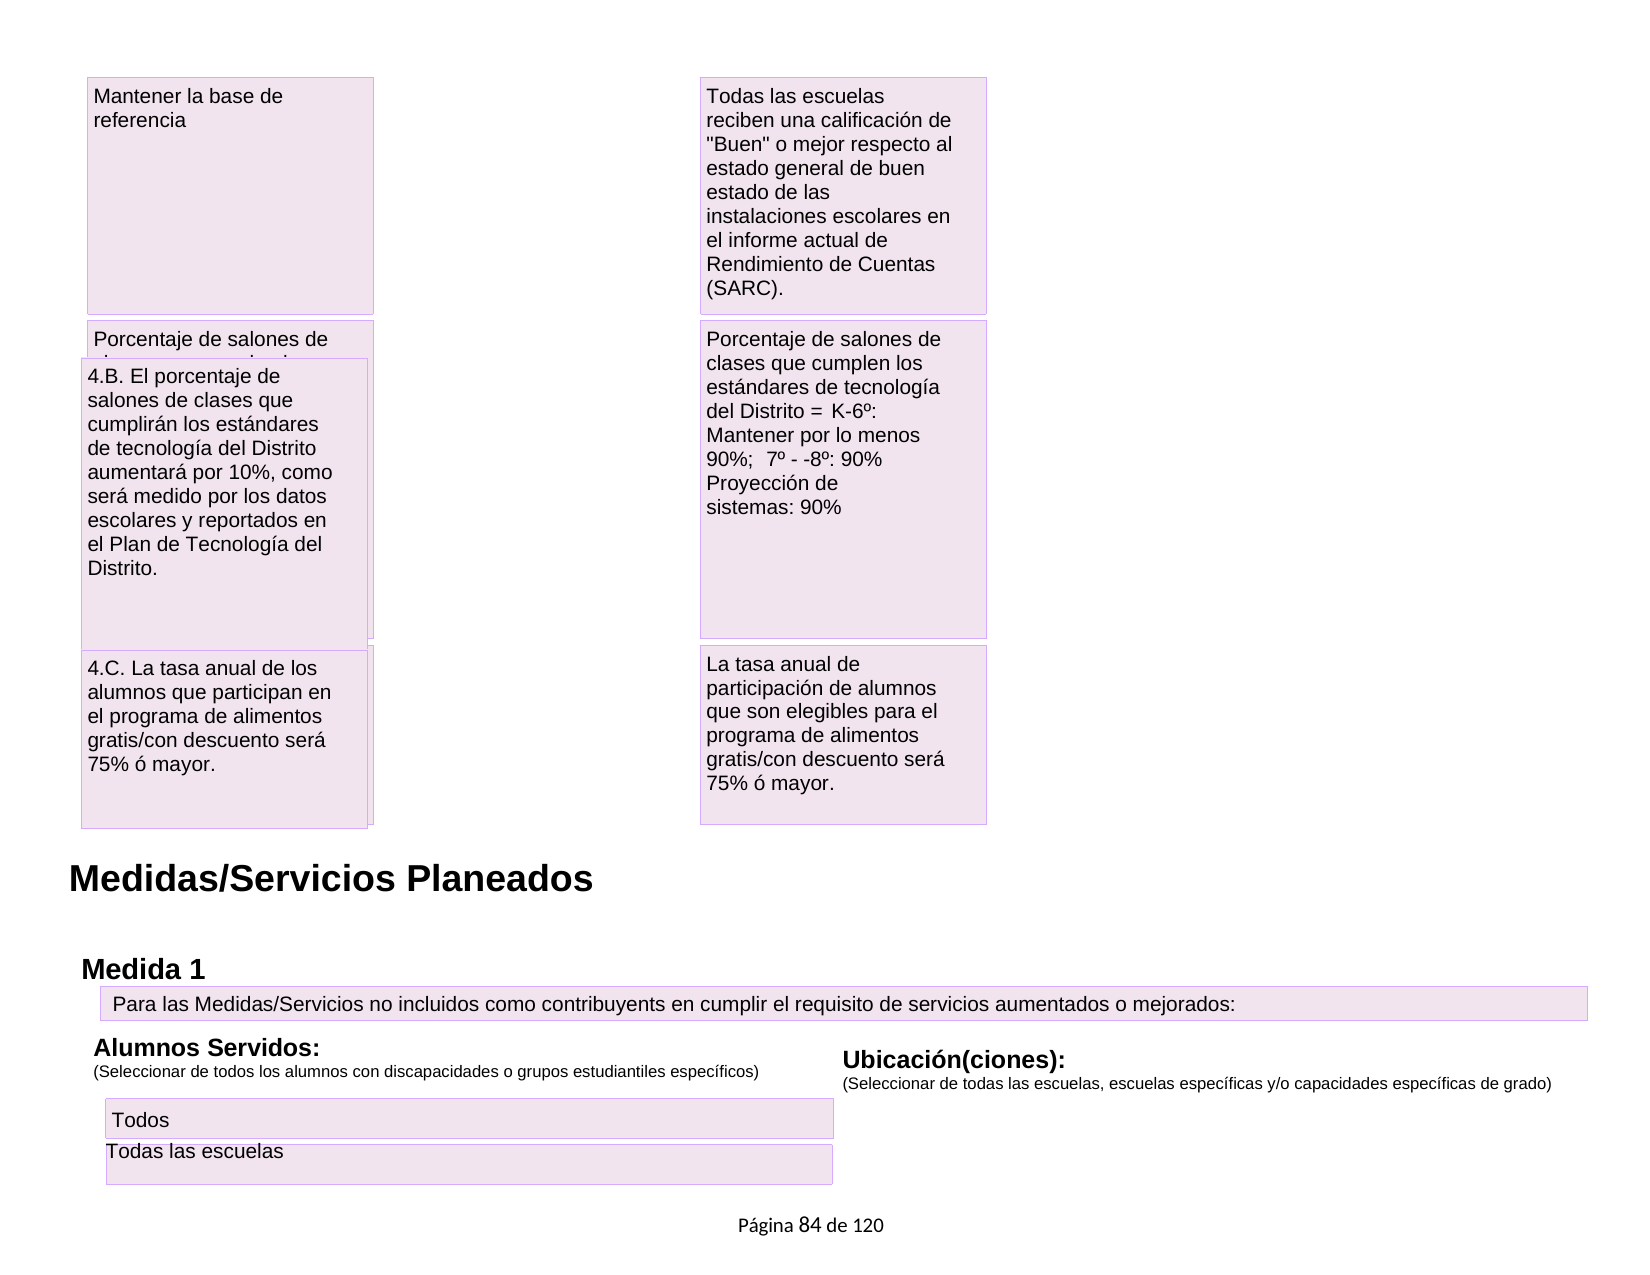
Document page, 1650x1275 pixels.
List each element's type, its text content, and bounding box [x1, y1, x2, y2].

text (Seleccionar de todas las escuelas, escuelas específicas y/o capacidades específicas de grado) [842, 1074, 1579, 1093]
subtitle Medida 1 [81, 952, 1579, 986]
subtitle Alumnos Servidos: [93, 1033, 806, 1062]
subtitle Ubicación(ciones): [842, 1045, 1579, 1074]
subtitle Medidas/Servicios Planeados [69, 857, 1579, 900]
text (Seleccionar de todos los alumnos con discapacidades o grupos estudiantiles específicos) [93, 1062, 806, 1081]
